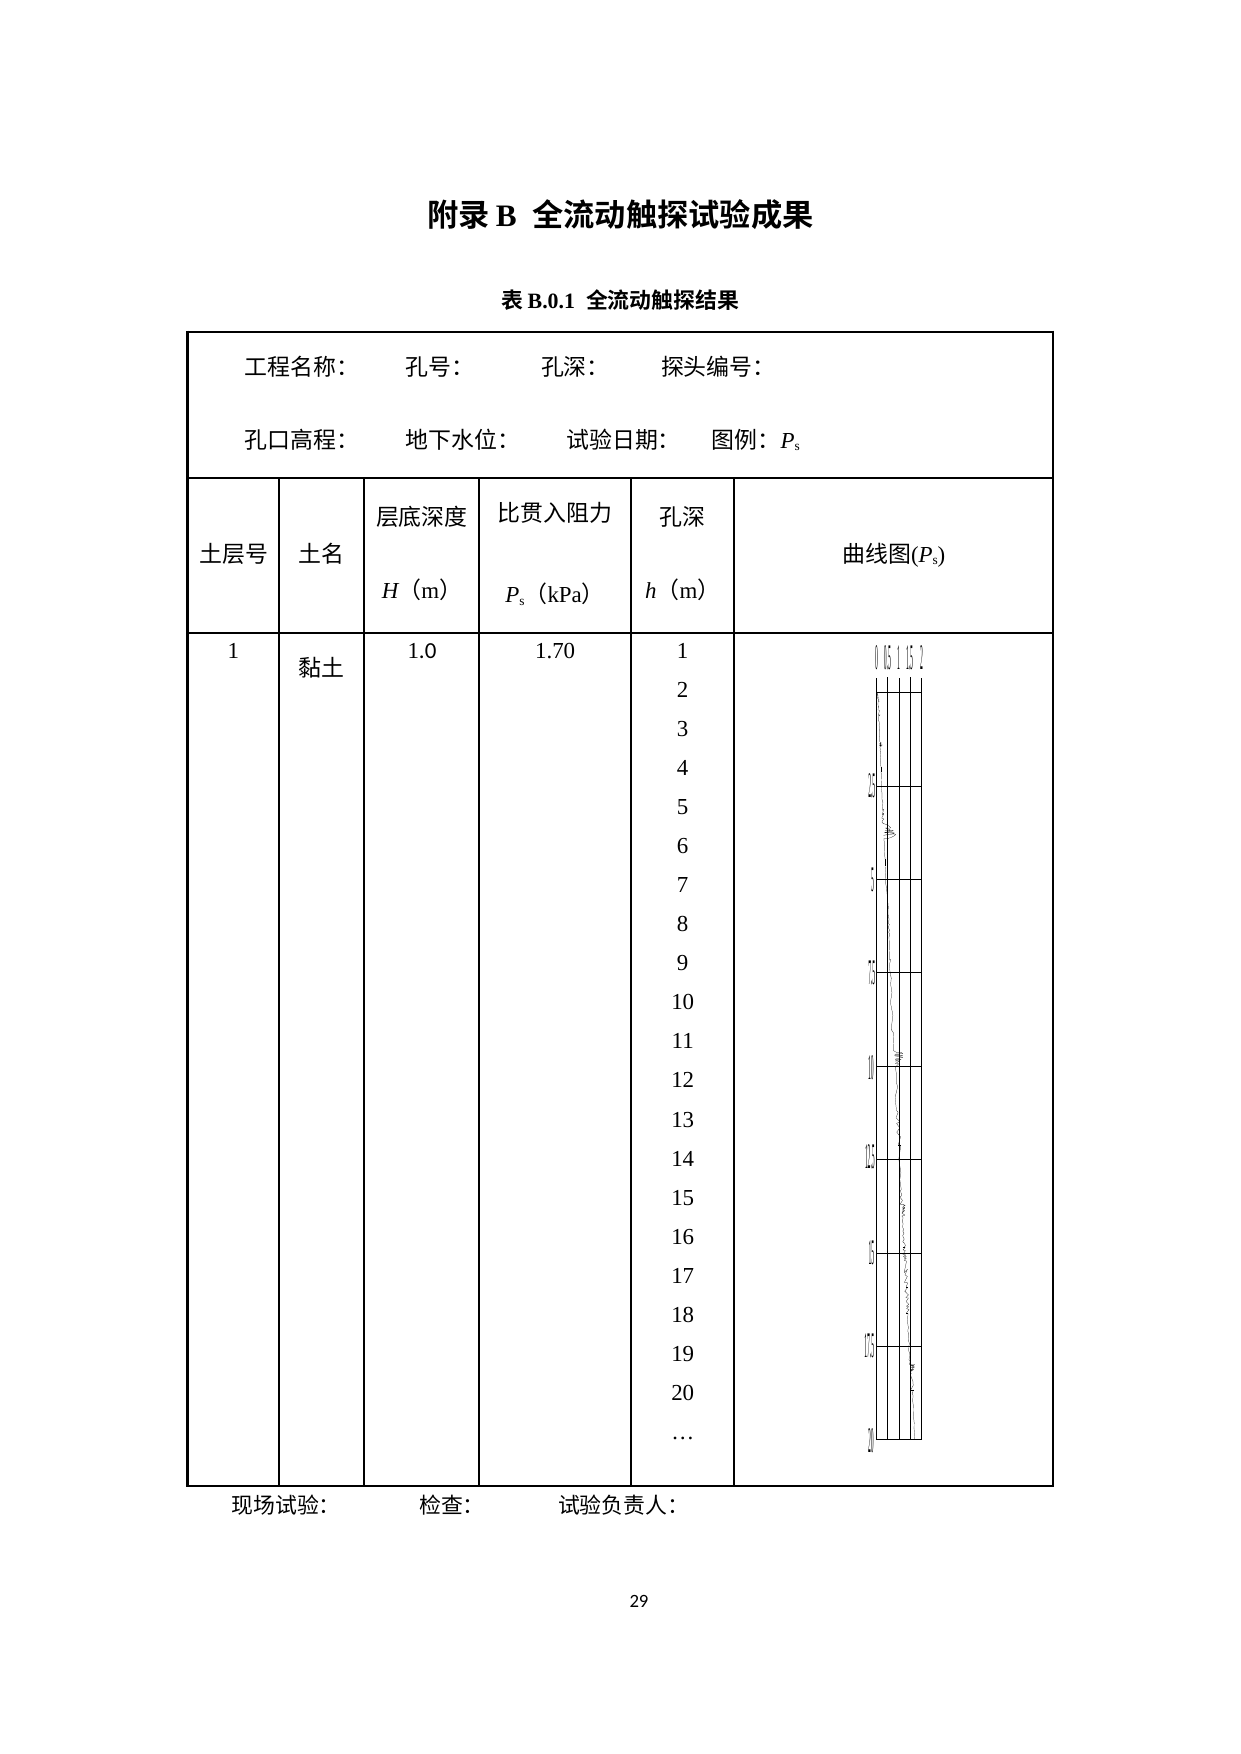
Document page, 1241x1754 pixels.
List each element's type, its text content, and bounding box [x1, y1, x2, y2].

table_cell 1.0 [365, 634, 478, 1485]
table_cell 土名 [280, 479, 363, 632]
table_cell [735, 634, 1052, 1485]
text 表B.0.1 全流动触探结果 [187, 282, 1053, 315]
table_cell 黏土 [280, 634, 363, 1485]
table_cell 1 [189, 634, 278, 1485]
table_cell 层底深度 H（m） [365, 479, 478, 632]
text 现场试验： 检查： 试验负责人： [187, 1487, 1053, 1520]
table_cell 孔深 h（m） [632, 479, 733, 632]
table_cell 比贯入阻力Ps（kPa） [480, 479, 630, 632]
text 附录B 全流动触探试验成果 [187, 180, 1053, 245]
table_cell 1 2 3 4 5 6 7 8 9 10 11 12 13 14 15 16 17 18 19 20 … [632, 634, 733, 1485]
table_cell 1.70 [480, 634, 630, 1485]
table_header 工程名称： 孔号： 孔深： 探头编号： 孔口高程： 地下水位： 试验日期： 图例：Ps [189, 333, 1052, 477]
table_cell 曲线图(Ps) [735, 479, 1052, 632]
table_cell 土层号 [189, 479, 278, 632]
